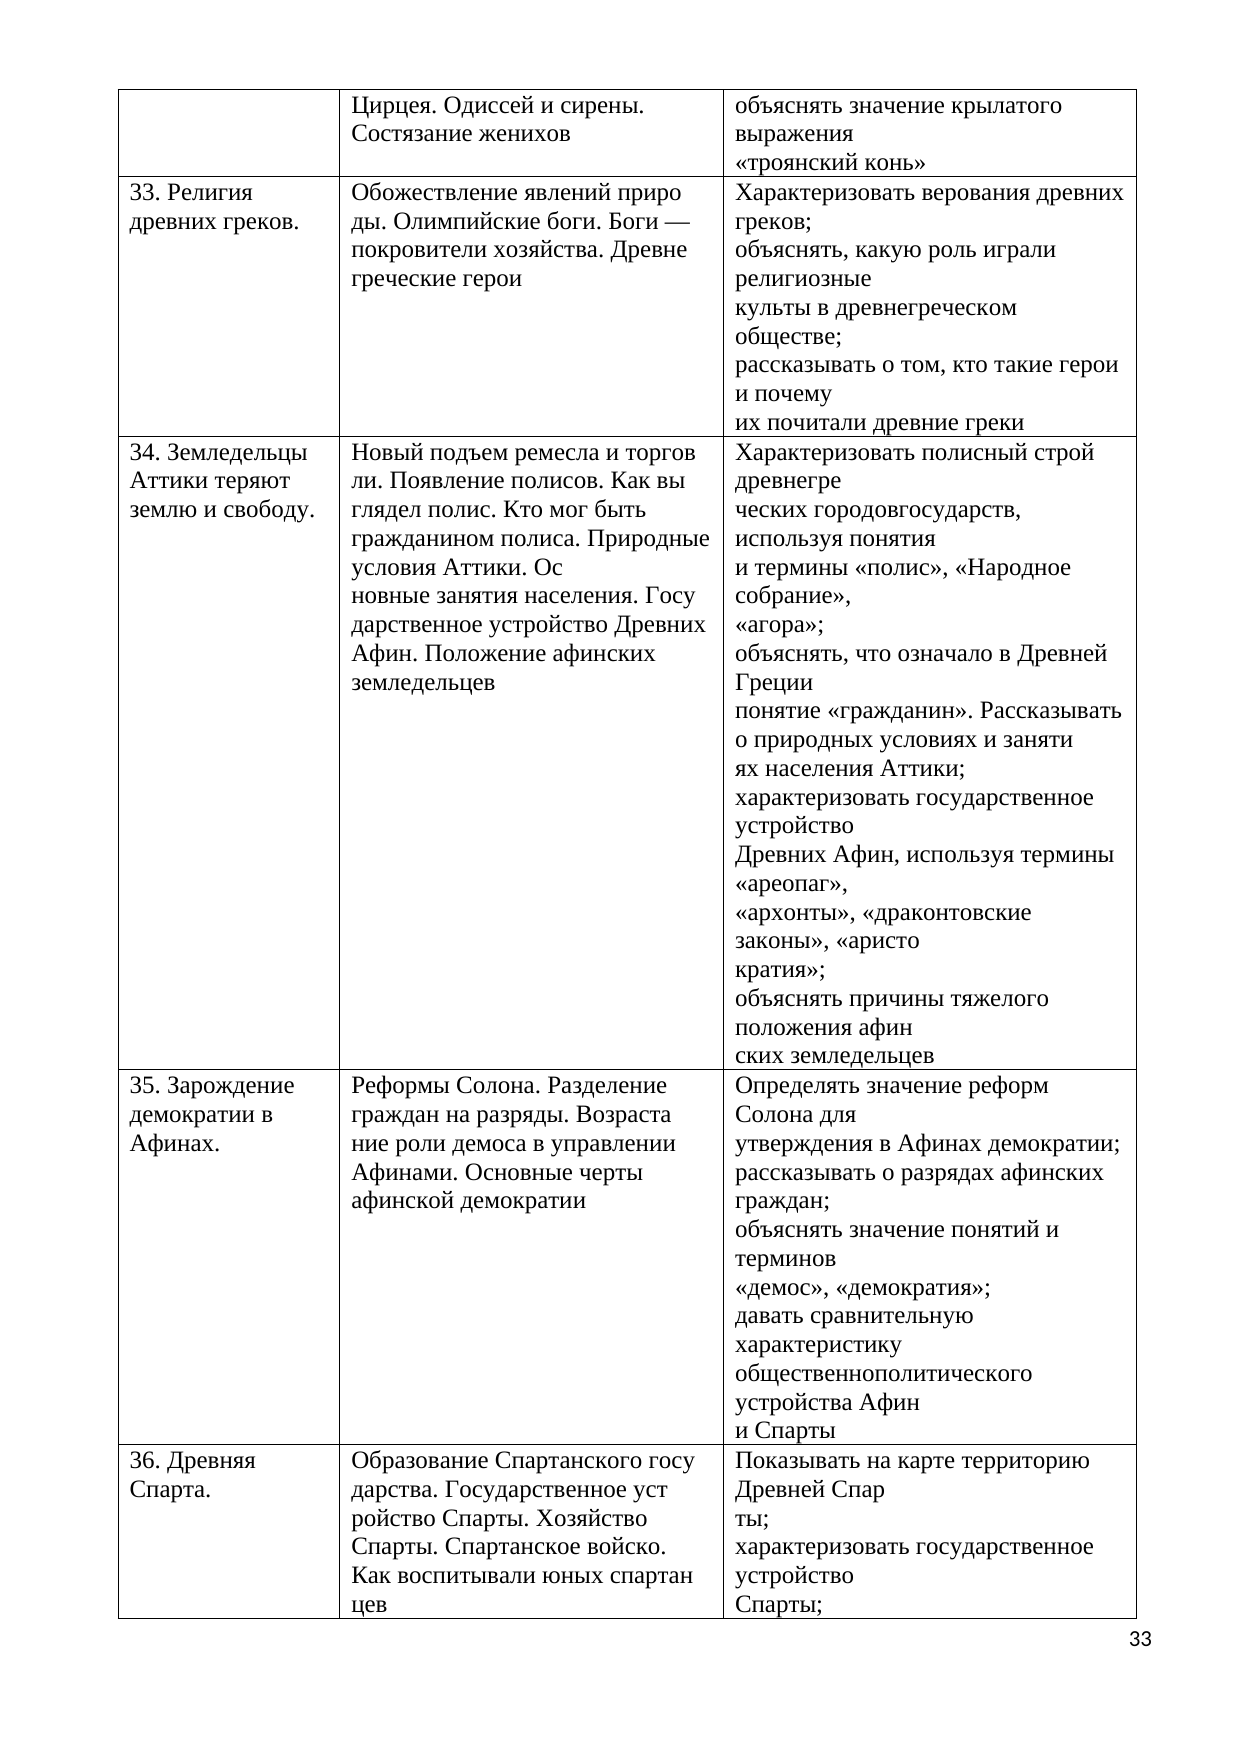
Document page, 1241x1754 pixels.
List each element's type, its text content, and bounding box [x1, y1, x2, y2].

table_cell 33. Религия древних греков. [119, 177, 339, 436]
table_cell Характеризовать полисный строй древнегре ческих городовгосударств, используя понятия и термины «полис», «Народное собрание», «агора»; объяснять, что означало в Древней Греции понятие «гражданин». Рассказывать о природных условиях и заняти ях населения Аттики; характеризовать государственное устройство Древних Афин, используя термины «ареопаг», «архонты», «драконтовские законы», «аристо кратия»; объяснять причины тяжелого положения афин ских земледельцев [724, 437, 1136, 1069]
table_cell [340, 90, 723, 176]
table_cell Новый подъем ремесла и торгов ли. Появление полисов. Как вы глядел полис. Кто мог быть гражданином полиса. Природные условия Аттики. Ос новные занятия населения. Госу дарственное устройство Древних Афин. Положение афинских земледельцев [340, 437, 723, 1069]
table_cell Определять значение реформ Солона для утверждения в Афинах демократии; рассказывать о разрядах афинских граждан; объяснять значение понятий и терминов «демос», «демократия»; давать сравнительную характеристику общественнополитического устройства Афин и Спарты [724, 1070, 1136, 1444]
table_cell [724, 1445, 1136, 1618]
table_cell Характеризовать верования древних греков; объяснять, какую роль играли религиозные культы в древнегреческом обществе; рассказывать о том, кто такие герои и почему их почитали древние греки [724, 177, 1136, 436]
table_cell 34. Земледельцы Аттики теряют землю и свободу. [119, 437, 339, 1069]
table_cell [340, 1445, 723, 1618]
table_cell 35. Зарождение демократии в Афинах. [119, 1070, 339, 1444]
table_cell Обожествление явлений приро ды. Олимпийские боги. Боги — покровители хозяйства. Древне греческие герои [340, 177, 723, 436]
table_cell Реформы Солона. Разделение граждан на разряды. Возраста ние роли демоса в управлении Афинами. Основные черты афинской демократии [340, 1070, 723, 1444]
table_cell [724, 90, 1136, 176]
table_cell 36. Древняя Спарта. [119, 1445, 339, 1618]
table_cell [119, 90, 339, 176]
